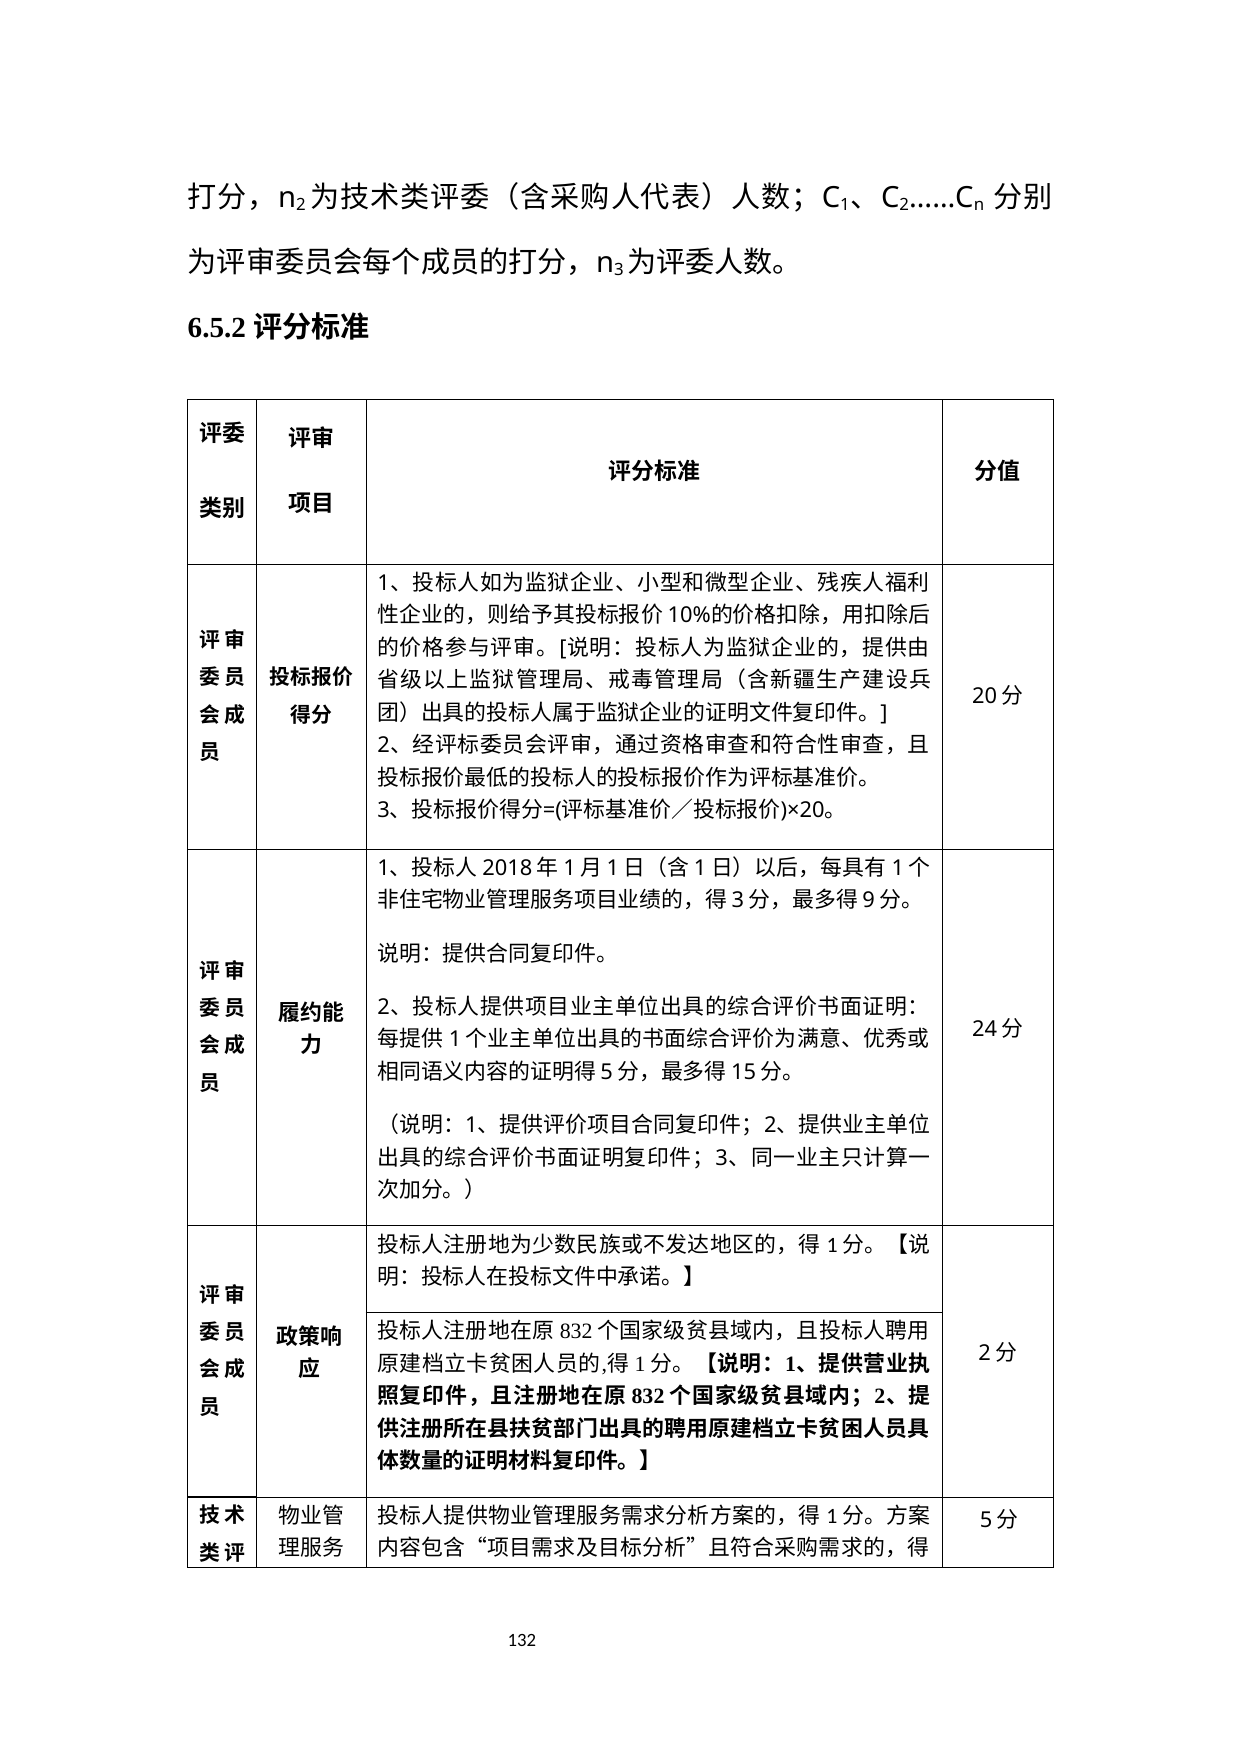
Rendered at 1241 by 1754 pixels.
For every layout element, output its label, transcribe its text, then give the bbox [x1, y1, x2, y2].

table_cell 2分 [943, 1226, 1053, 1496]
table_cell 20分 [943, 565, 1053, 849]
subtitle 评分标准 [187, 292, 1053, 357]
table_cell 评审委员会成员 [188, 565, 256, 849]
table_cell 评审委员会成员 [188, 850, 256, 1225]
table_cell 1、投标人2018年1月1日（含1日）以后，每具有1个非住宅物业管理服务项目业绩的，得3分，最多得9分。 说明：提供合同复印件。 2、投标人提供项目业主单位出具的综合评价书面证明：每提供 1个业主单位出具的书面综合评价为满意、优秀或相同语义内容的证明得5分，最多得15分。 （说明：1、提供评价项目合同复印件；2、提供业主单位出具的综合评价书面证明复印件；3、同一业主只计算一次加分。） [367, 850, 942, 1225]
table_cell 投标人注册地在原832个国家级贫县域内，且投标人聘用原建档立卡贫困人员的,得1分。【说明：1、提供营业执照复印件，且注册地在原832个国家级贫县域内；2、提供注册所在县扶贫部门出具的聘用原建档立卡贫困人员具体数量的证明材料复印件。】 [367, 1313, 942, 1496]
table_cell 物业管理服务需求分析方案 [257, 1498, 366, 1567]
table_cell 投标报价得分 [257, 565, 366, 849]
table_cell 技术类评委 [188, 1498, 256, 1567]
table_cell 24分 [943, 850, 1053, 1225]
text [187, 162, 1053, 292]
table_cell 投标人注册地为少数民族或不发达地区的，得 1分。【说明：投标人在投标文件中承诺。】 [367, 1226, 942, 1312]
table_cell 1、投标人如为监狱企业、小型和微型企业、残疾人福利性企业的，则给予其投标报价10%的价格扣除，用扣除后的价格参与评审。[说明：投标人为监狱企业的，提供由省级以上监狱管理局、戒毒管理局（含新疆生产建设兵团）出具的投标人属于监狱企业的证明文件复印件。] 2、经评标委员会评审，通过资格审查和符合性审查，且投标报价最低的投标人的投标报价作为评标基准价。 3、投标报价得分=(评标基准价／投标报价)×20。 [367, 565, 942, 849]
table_header 评分标准 [367, 400, 942, 564]
table_cell 政策响应 [257, 1226, 366, 1496]
table_cell 履约能力 [257, 850, 366, 1225]
table_cell 5分 [943, 1498, 1053, 1567]
table_header 分值 [943, 400, 1053, 564]
table_cell 评审委员会成员 [188, 1226, 256, 1496]
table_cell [367, 1498, 942, 1567]
table_header 评委类别 [188, 400, 256, 564]
table_header 评审 项目 [257, 400, 366, 564]
